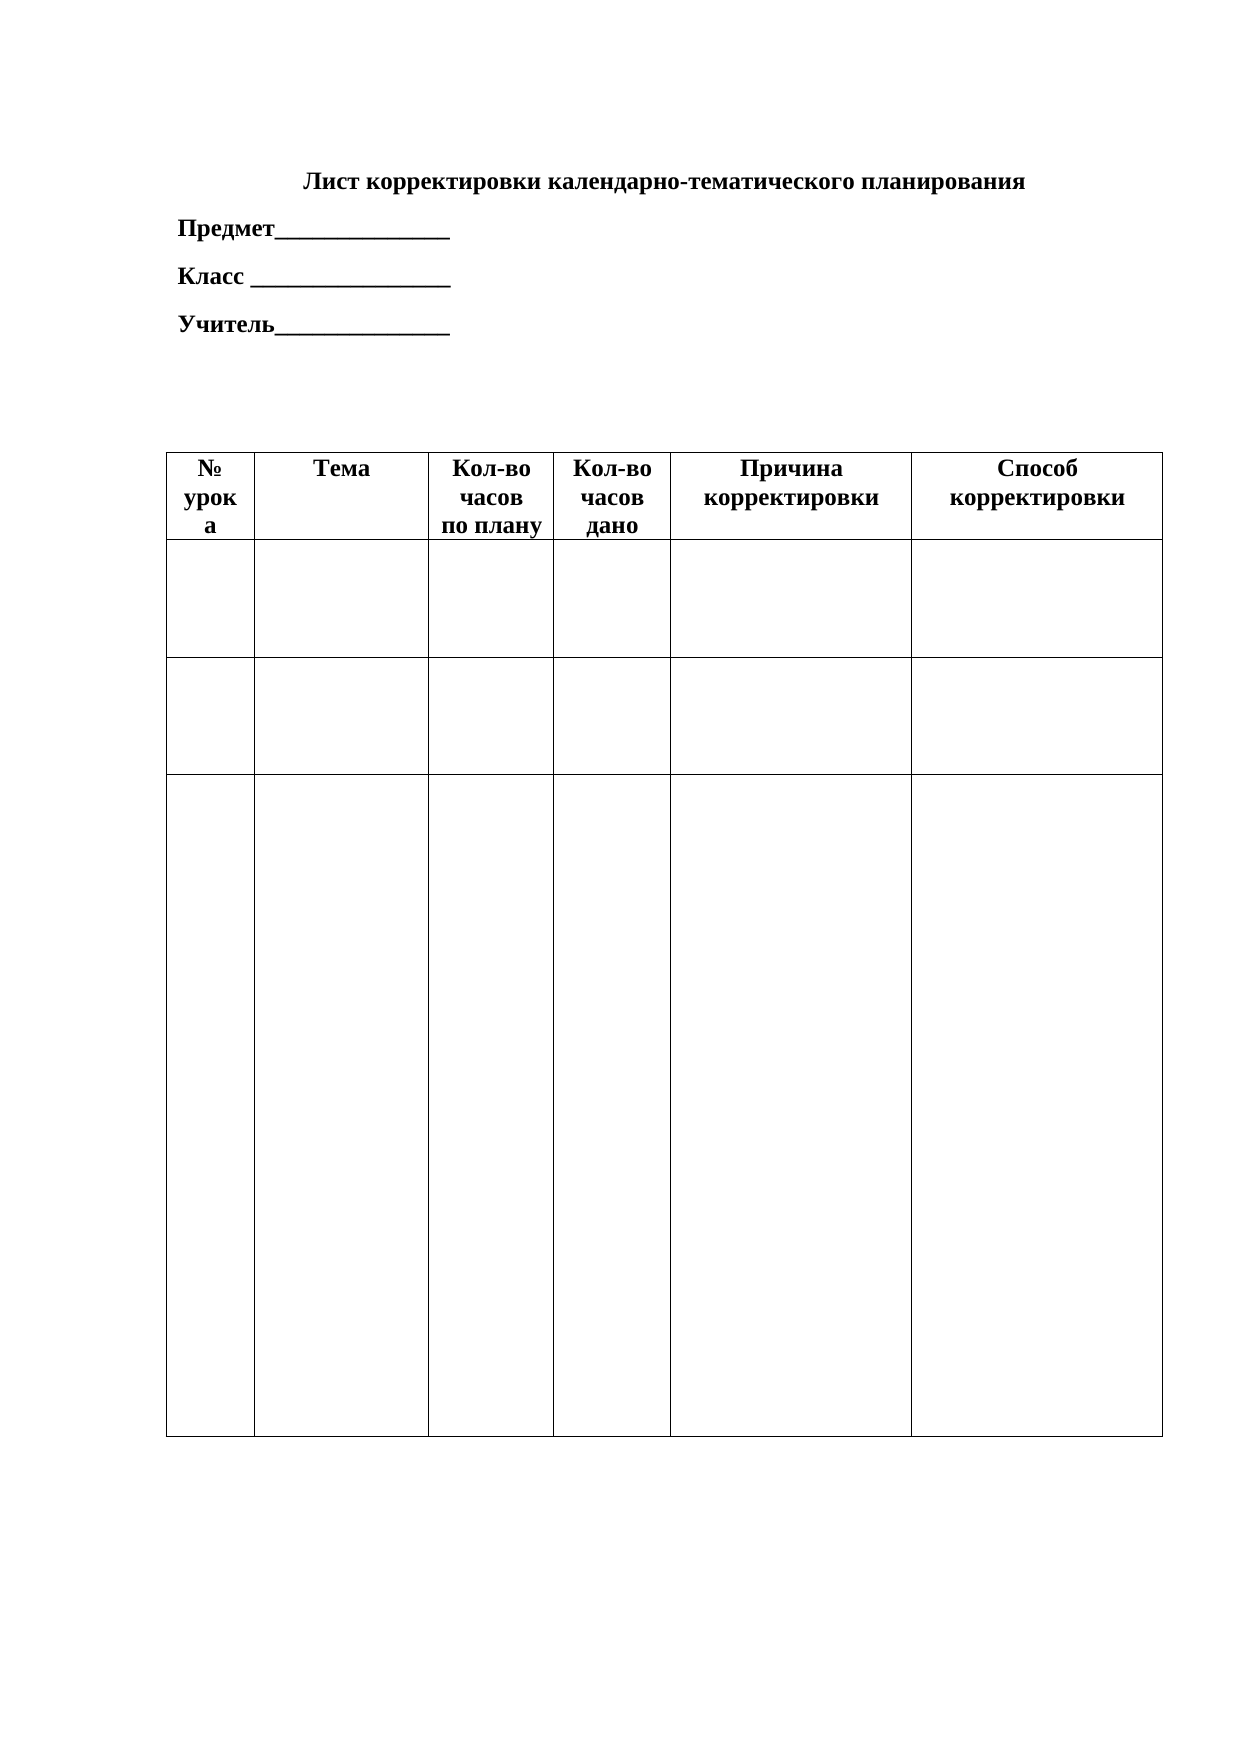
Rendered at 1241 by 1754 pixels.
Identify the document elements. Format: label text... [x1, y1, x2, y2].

table_cell [167, 658, 254, 774]
table_cell [429, 658, 553, 774]
text Предмет______________ [177, 213, 1152, 242]
text Лист корректировки календарно-тематического планирования [177, 166, 1152, 194]
table_cell [554, 658, 670, 774]
text Класс ________________ [177, 261, 1152, 290]
table_header № урока [167, 453, 254, 539]
table_cell [554, 775, 670, 1436]
text Учитель______________ [177, 309, 1152, 338]
table_cell [167, 775, 254, 1436]
table_cell [671, 540, 911, 657]
table_cell [554, 540, 670, 657]
table_header Кол-во часов дано [554, 453, 670, 539]
table_header Тема [255, 453, 428, 539]
table_cell [429, 540, 553, 657]
table_cell [167, 540, 254, 657]
table_header Способ корректировки [912, 453, 1162, 539]
table_cell [671, 775, 911, 1436]
table_cell [255, 658, 428, 774]
table_cell [255, 540, 428, 657]
table_cell [429, 775, 553, 1436]
table_cell [255, 775, 428, 1436]
table_cell [912, 775, 1162, 1436]
table_header Причина корректировки [671, 453, 911, 539]
table_cell [912, 658, 1162, 774]
table_header Кол-во часов по плану [429, 453, 553, 539]
table_cell [912, 540, 1162, 657]
table_cell [671, 658, 911, 774]
